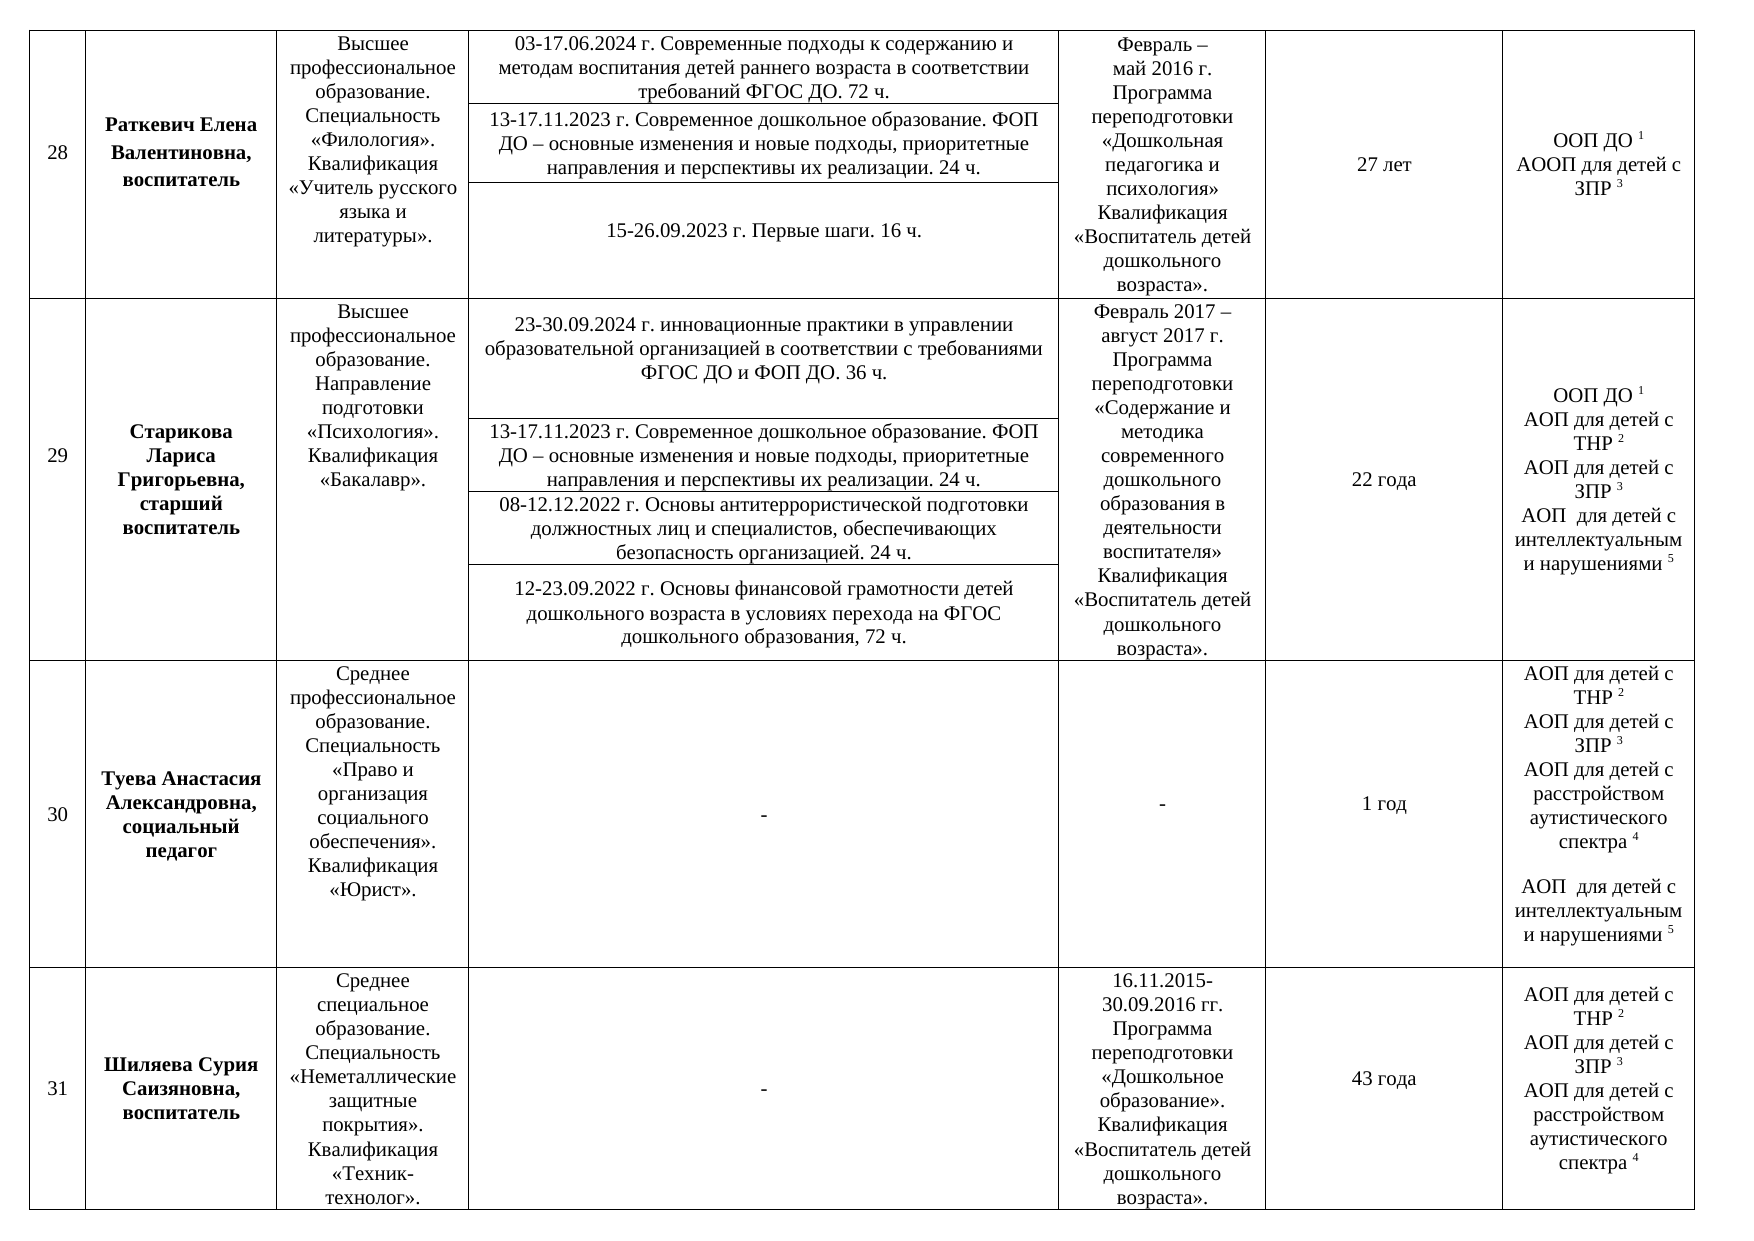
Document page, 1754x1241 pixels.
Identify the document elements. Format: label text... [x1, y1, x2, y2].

table_cell Шиляева Сурия Саизяновна, воспитатель [86, 968, 276, 1209]
table_cell - [469, 661, 1058, 967]
table_cell Февраль 2017 – август 2017 г. Программа переподготовки «Содержание и методика современного дошкольного образования в деятельности воспитателя» Квалификация «Воспитатель детей дошкольного возраста». [1059, 299, 1265, 659]
table_cell 22 года [1266, 299, 1502, 659]
table_cell 13-17.11.2023 г. Современное дошкольное образование. ФОП ДО – основные изменения и новые подходы, приоритетные направления и перспективы их реализации. 24 ч. [469, 419, 1058, 491]
table_cell Высшее профессиональное образование. Направление подготовки «Психология». Квалификация «Бакалавр». [277, 299, 468, 659]
table_cell 1 год [1266, 661, 1502, 967]
table_cell - [1059, 661, 1265, 967]
table_cell АОП для детей с ТНР 2 АОП для детей с ЗПР 3 АОП для детей с расстройством аутистического спектра 4 АОП для детей с интеллектуальными нарушениями 5 [1503, 661, 1694, 967]
table_cell Высшее профессиональное образование. Специальность «Филология». Квалификация «Учитель русского языка и литературы». [277, 31, 468, 298]
table_cell 16.11.2015-30.09.2016 гг. Программа переподготовки «Дошкольное образование». Квалификация «Воспитатель детей дошкольного возраста». [1059, 968, 1265, 1209]
table_cell 27 лет [1266, 31, 1502, 298]
table_cell 28 [30, 31, 85, 298]
table_cell 08-12.12.2022 г. Основы антитеррористической подготовки должностных лиц и специалистов, обеспечивающих безопасность организацией. 24 ч. [469, 492, 1058, 564]
table_cell - [469, 968, 1058, 1209]
table_cell 12-23.09.2022 г. Основы финансовой грамотности детей дошкольного возраста в условиях перехода на ФГОС дошкольного образования, 72 ч. [469, 565, 1058, 659]
table_cell 03-17.06.2024 г. Современные подходы к содержанию и методам воспитания детей раннего возраста в соответствии требований ФГОС ДО. 72 ч. [469, 31, 1058, 103]
table_cell АОП для детей с ТНР 2 АОП для детей с ЗПР 3 АОП для детей с расстройством аутистического спектра 4 [1503, 968, 1694, 1209]
table_cell Среднее специальное образование. Специальность «Неметаллические защитные покрытия». Квалификация «Техник-технолог». [277, 968, 468, 1209]
table_cell 15-26.09.2023 г. Первые шаги. 16 ч. [469, 183, 1058, 298]
table_cell 29 [30, 299, 85, 659]
table_cell Февраль – май 2016 г. Программа переподготовки «Дошкольная педагогика и психология» Квалификация «Воспитатель детей дошкольного возраста». [1059, 31, 1265, 298]
table_cell ООП ДО 1 АОП для детей с ТНР 2 АОП для детей с ЗПР 3 АОП для детей с интеллектуальными нарушениями 5 [1503, 299, 1694, 659]
table_cell 43 года [1266, 968, 1502, 1209]
table_cell Старикова Лариса Григорьевна, старший воспитатель [86, 299, 276, 659]
table_cell 23-30.09.2024 г. инновационные практики в управлении образовательной организацией в соответствии с требованиями ФГОС ДО и ФОП ДО. 36 ч. [469, 299, 1058, 418]
table_cell 31 [30, 968, 85, 1209]
table_cell 13-17.11.2023 г. Современное дошкольное образование. ФОП ДО – основные изменения и новые подходы, приоритетные направления и перспективы их реализации. 24 ч. [469, 104, 1058, 182]
table_cell ООП ДО 1 АООП для детей с ЗПР 3 [1503, 31, 1694, 298]
table_cell Среднее профессиональное образование. Специальность «Право и организация социального обеспечения». Квалификация «Юрист». [277, 661, 468, 967]
table_cell Раткевич Елена Валентиновна, воспитатель [86, 31, 276, 298]
table_cell Туева Анастасия Александровна, социальный педагог [86, 661, 276, 967]
table_cell 30 [30, 661, 85, 967]
